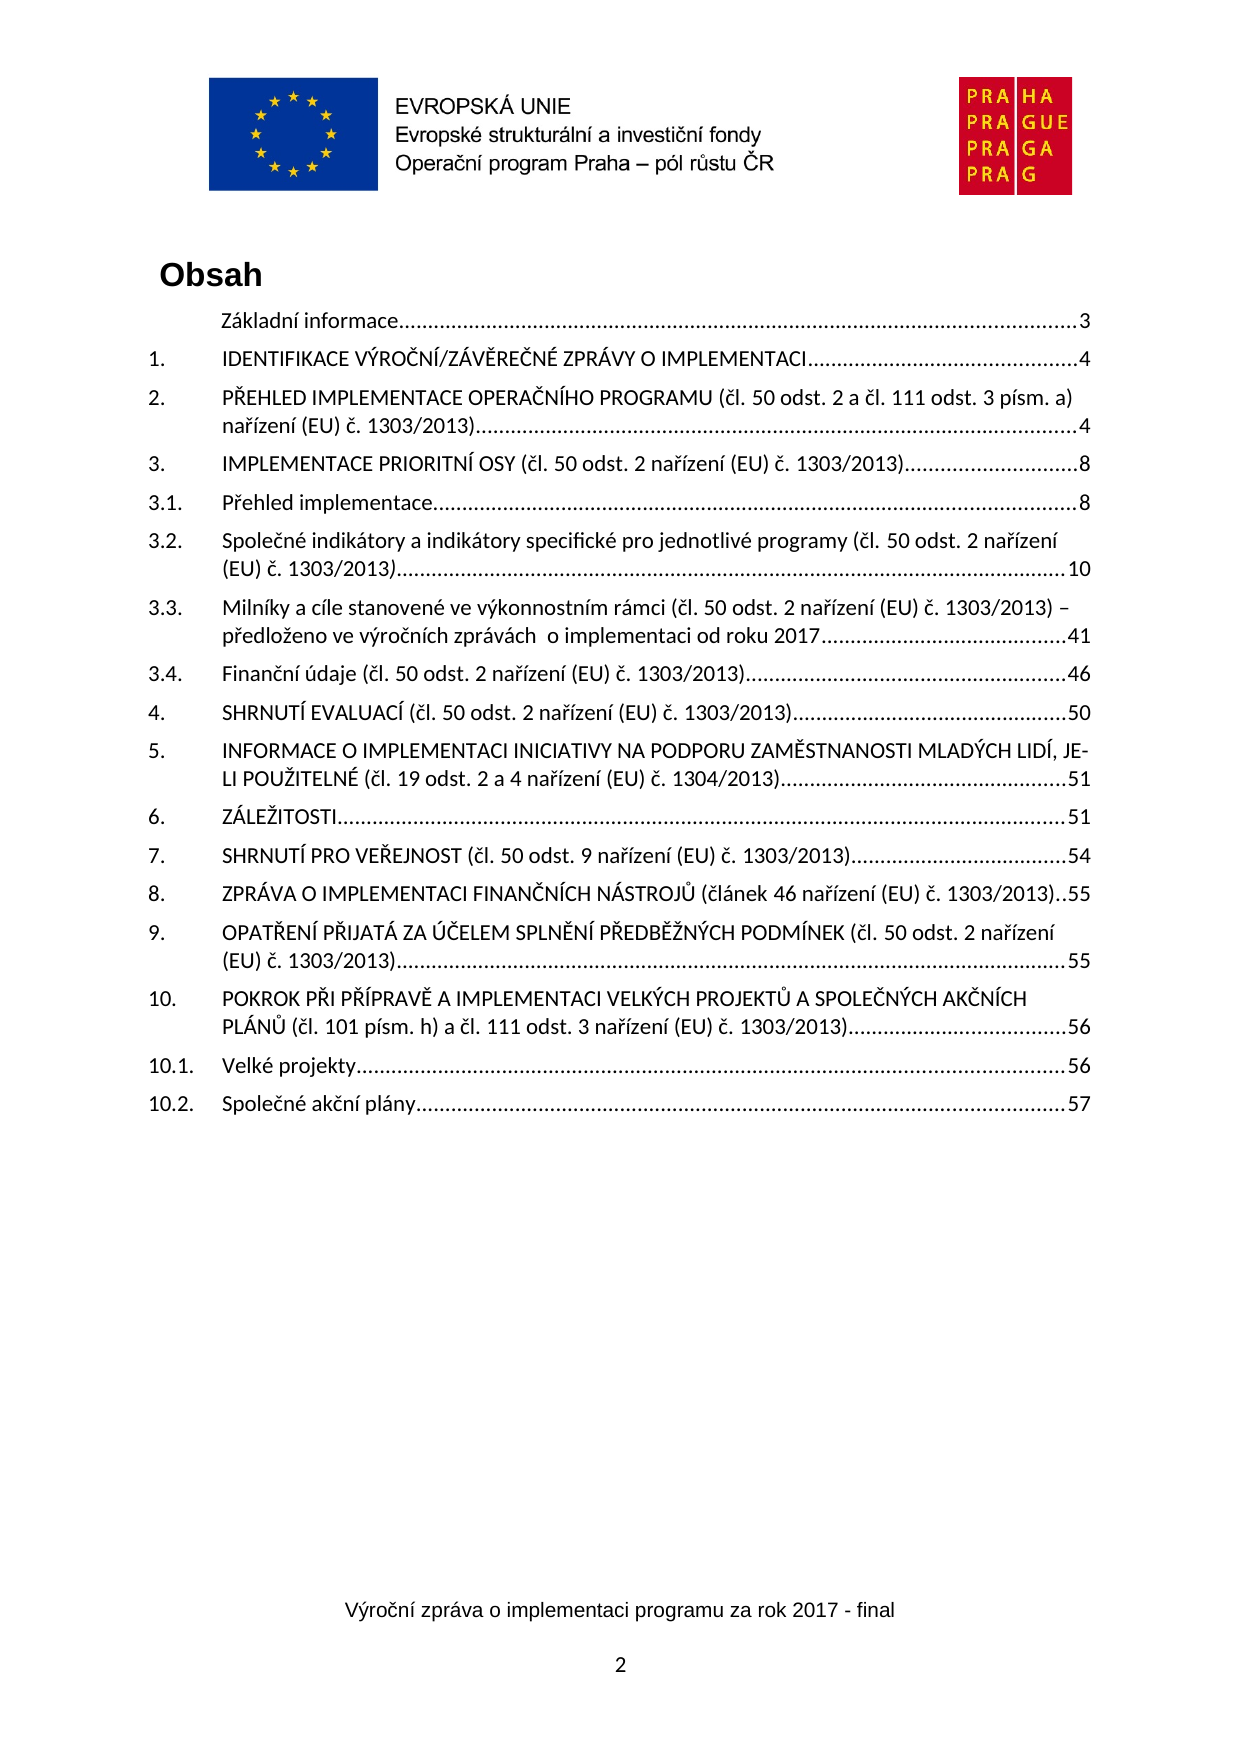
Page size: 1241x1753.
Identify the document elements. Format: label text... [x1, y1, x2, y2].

subtitle Obsah [159, 255, 1092, 293]
picture [956, 77, 1072, 193]
picture [207, 73, 810, 193]
